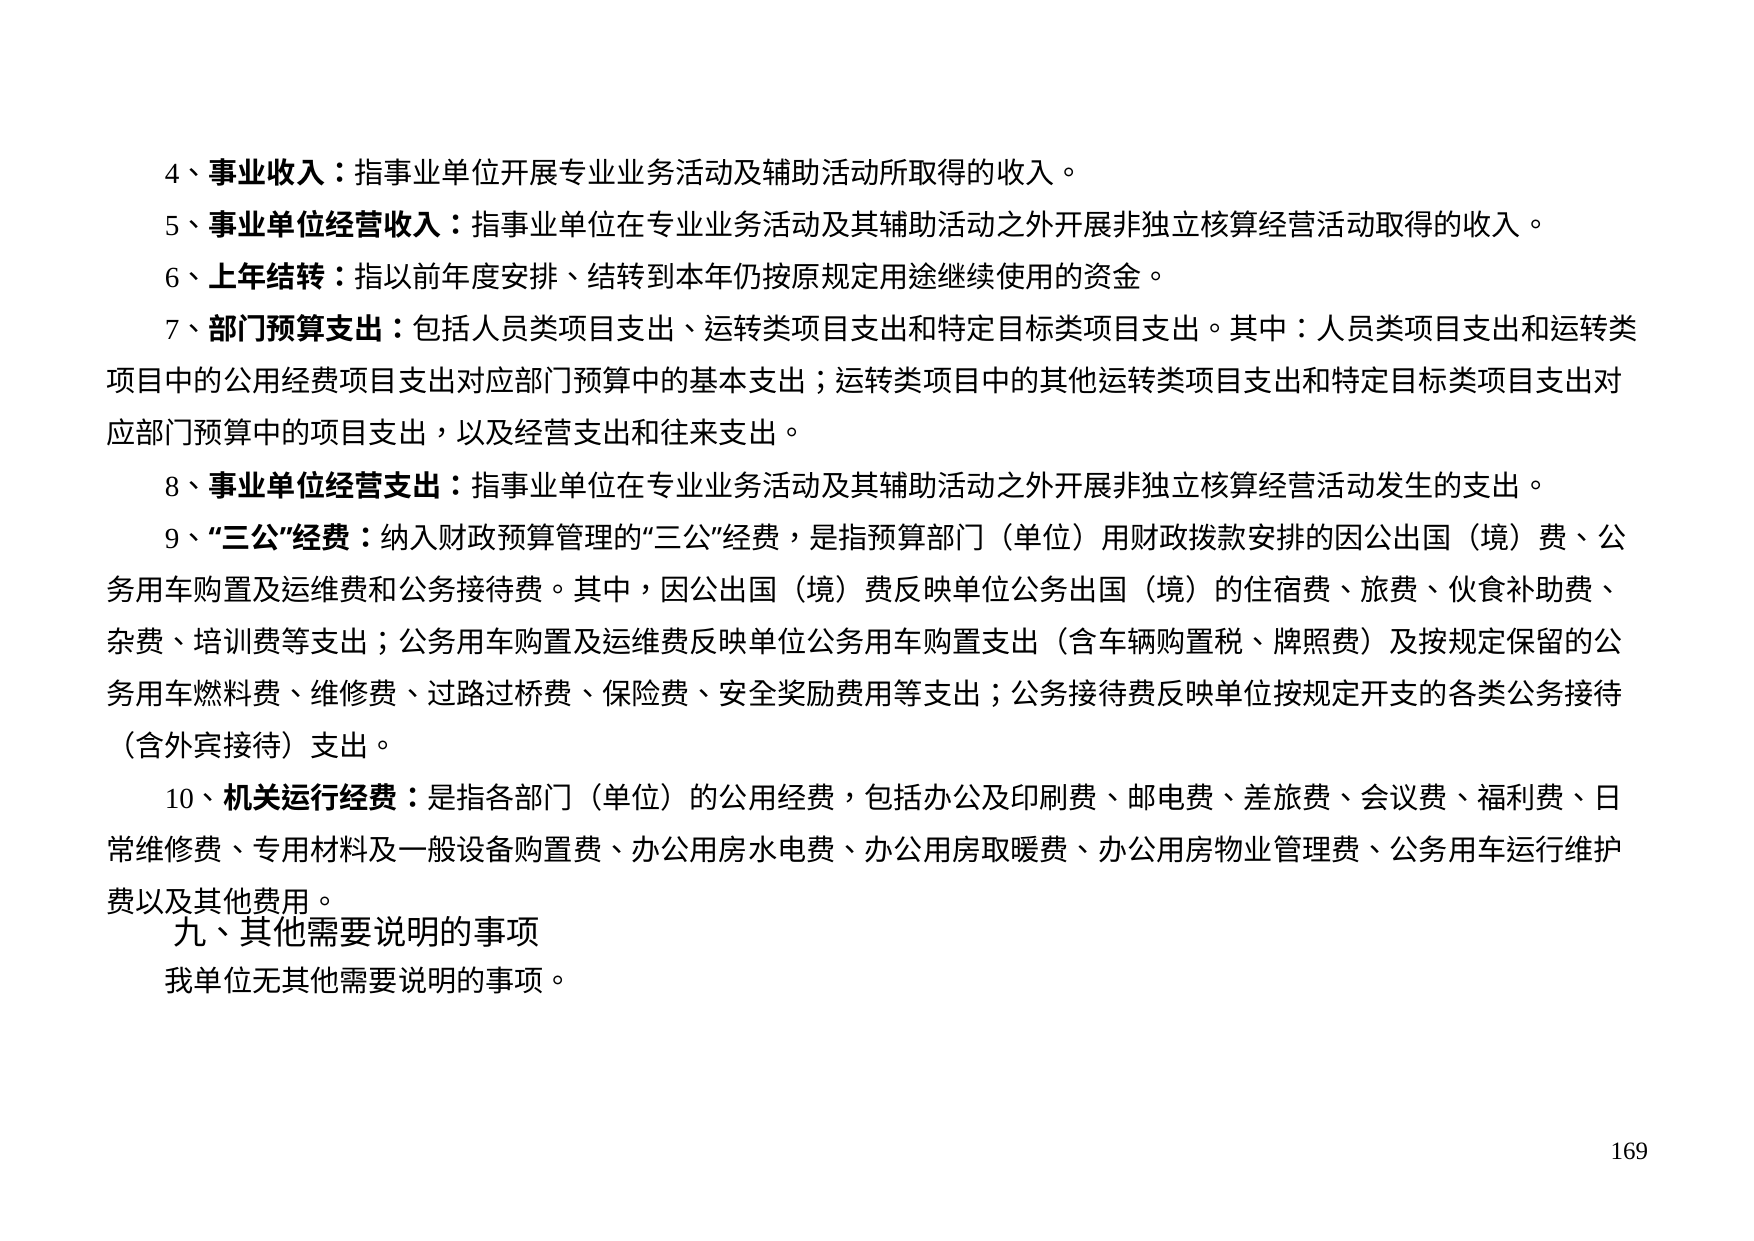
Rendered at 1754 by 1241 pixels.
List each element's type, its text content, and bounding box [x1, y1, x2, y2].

text 5、事业单位经营收入：指事业单位在专业业务活动及其辅助活动之外开展非独立核算经营活动取得的收入。 [106, 194, 1648, 246]
text 7、部门预算支出：包括人员类项目支出、运转类项目支出和特定目标类项目支出。其中：人员类项目支出和运转类项目中的公用经费项目支出对应部门预算中的基本支出；运转类项目中的其他运转类项目支出和特定目标类项目支出对应部门预算中的项目支出，以及经营支出和往来支出。 [106, 298, 1648, 454]
text 8、事业单位经营支出：指事业单位在专业业务活动及其辅助活动之外开展非独立核算经营活动发生的支出。 [106, 454, 1648, 506]
text 10、机关运行经费：是指各部门（单位）的公用经费，包括办公及印刷费、邮电费、差旅费、会议费、福利费、日常维修费、专用材料及一般设备购置费、办公用房水电费、办公用房取暖费、办公用房物业管理费、公务用车运行维护费以及其他费用。 [106, 767, 1648, 923]
text 4、事业收入：指事业单位开展专业业务活动及辅助活动所取得的收入。 [106, 142, 1648, 194]
text 9、“三公”经费：纳入财政预算管理的“三公”经费，是指预算部门（单位）用财政拨款安排的因公出国（境）费、公务用车购置及运维费和公务接待费。其中，因公出国（境）费反映单位公务出国（境）的住宿费、旅费、伙食补助费、杂费、培训费等支出；公务用车购置及运维费反映单位公务用车购置支出（含车辆购置税、牌照费）及按规定保留的公务用车燃料费、维修费、过路过桥费、保险费、安全奖励费用等支出；公务接待费反映单位按规定开支的各类公务接待（含外宾接待）支出。 [106, 506, 1648, 767]
text 我单位无其他需要说明的事项。 [106, 950, 1648, 1002]
text 6、上年结转：指以前年度安排、结转到本年仍按原规定用途继续使用的资金。 [106, 246, 1648, 298]
text 九、其他需要说明的事项 [106, 924, 1648, 949]
